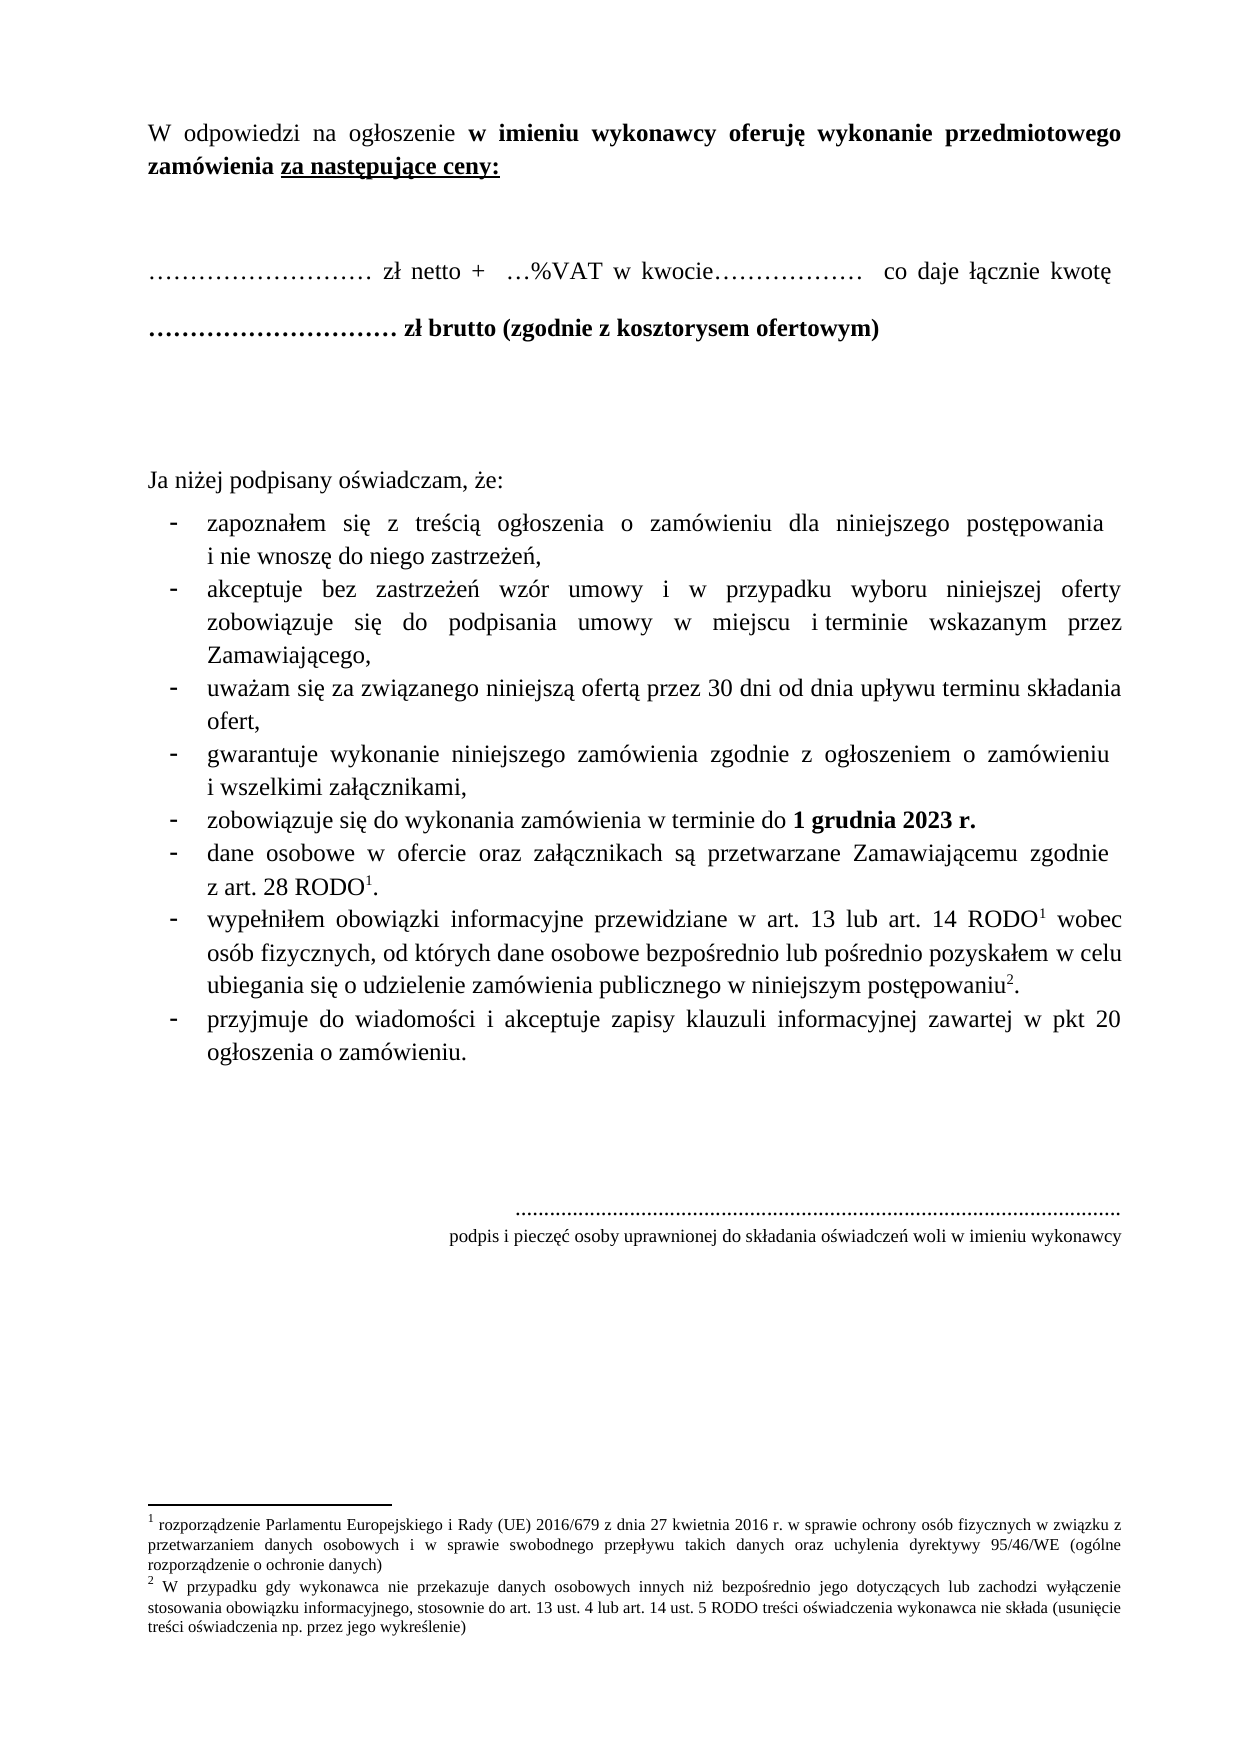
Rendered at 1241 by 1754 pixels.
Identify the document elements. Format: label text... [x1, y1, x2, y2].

list zapoznałem się z treścią ogłoszenia o zamówieniu dla niniejszego postępowania i nie wnoszę do niego zastrzeżeń, [169, 508, 1122, 570]
list uważam się za związanego niniejszą ofertą przez 30 dni od dnia upływu terminu składania ofert, [169, 673, 1122, 735]
list przyjmuje do wiadomości i akceptuje zapisy klauzuli informacyjnej zawartej w pkt 20 ogłoszenia o zamówieniu. [169, 1004, 1122, 1065]
text .......................................................................................................... [148, 1194, 1122, 1221]
list zobowiązuje się do wykonania zamówienia w terminie do 1 grudnia 2023 r. [169, 806, 1122, 834]
list wypełniłem obowiązki informacyjne przewidziane w art. 13 lub art. 14 RODO wobec osób fizycznych, od których dane osobowe bezpośrednio lub pośrednio pozyskałem w celu ubiegania się o udzielenie zamówienia publicznego w niniejszym postępowaniu. [169, 904, 1122, 999]
text Ja niżej podpisany oświadczam, że: [148, 465, 1122, 494]
list dane osobowe w ofercie oraz załącznikach są przetwarzane Zamawiającemu zgodnie z art. 28 RODO1. [169, 838, 1122, 900]
list akceptuje bez zastrzeżeń wzór umowy i w przypadku wyboru niniejszej oferty zobowiązuje się do podpisania umowy w miejscu i terminie wskazanym przez Zamawiającego, [169, 574, 1122, 669]
list gwarantuje wykonanie niniejszego zamówienia zgodnie z ogłoszeniem o zamówieniu i wszelkimi załącznikami, [169, 739, 1122, 801]
text W odpowiedzi na ogłoszenie w imieniu wykonawcy oferuję wykonanie przedmiotowego zamówienia za następujące ceny: [148, 118, 1122, 180]
text podpis i pieczęć osoby uprawnionej do składania oświadczeń woli w imieniu wykonawcy [148, 1225, 1122, 1246]
text ……………………… zł netto + …%VAT w kwocie……………… co daje łącznie kwotę ………………………… zł brutto (zgodnie z kosztorysem ofertowym) [148, 256, 1122, 342]
